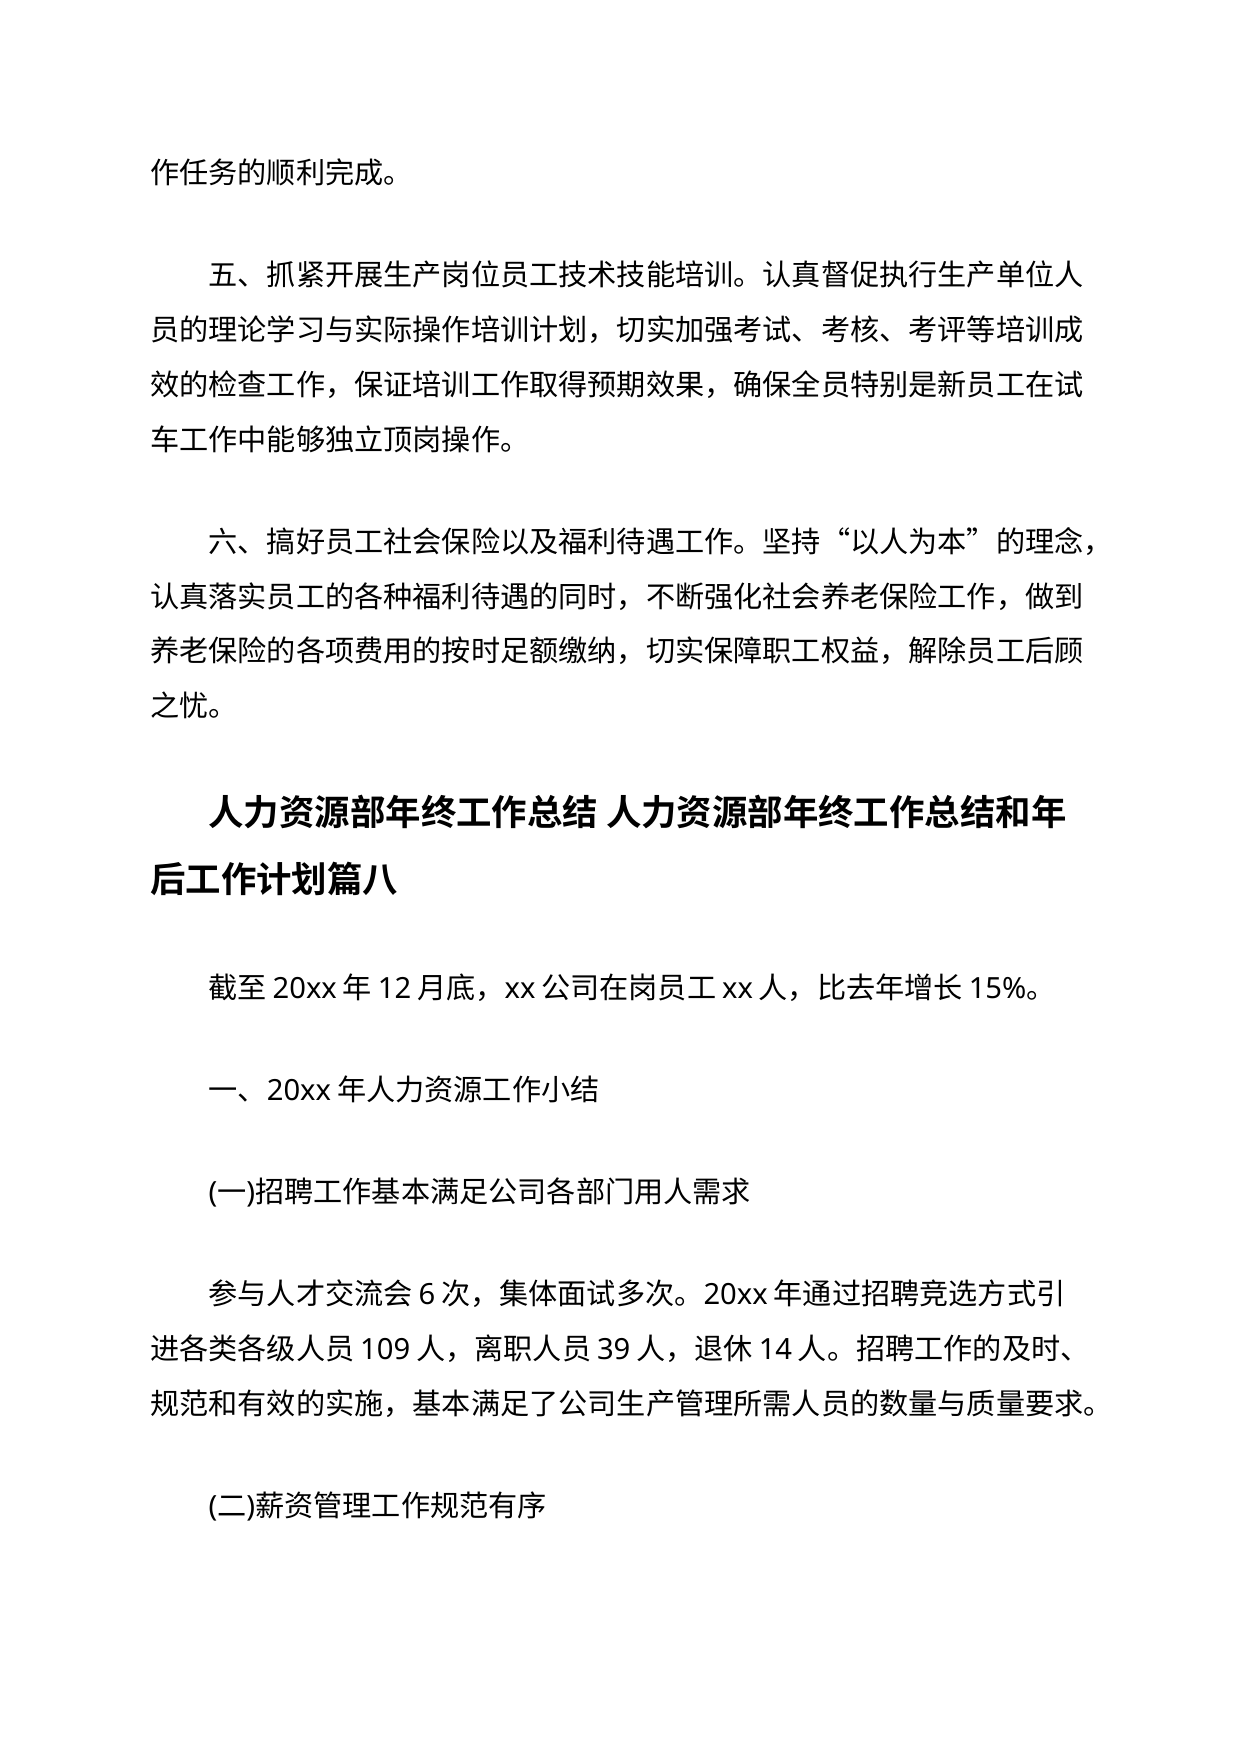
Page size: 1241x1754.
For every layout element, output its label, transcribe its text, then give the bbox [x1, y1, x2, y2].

text 六、搞好员工社会保险以及福利待遇工作。坚持“以人为本”的理念，认真落实员工的各种福利待遇的同时，不断强化社会养老保险工作，做到养老保险的各项费用的按时足额缴纳，切实保障职工权益，解除员工后顾之忧。 [150, 518, 1090, 725]
text 一、20xx年人力资源工作小结 [150, 1067, 1090, 1109]
text 五、抓紧开展生产岗位员工技术技能培训。认真督促执行生产单位人员的理论学习与实际操作培训计划，切实加强考试、考核、考评等培训成效的检查工作，保证培训工作取得预期效果，确保全员特别是新员工在试车工作中能够独立顶岗操作。 [150, 252, 1090, 459]
text 人力资源部年终工作总结 人力资源部年终工作总结和年后工作计划篇八 [150, 785, 1090, 902]
text 截至20xx年12月底，xx公司在岗员工xx人，比去年增长15%。 [150, 965, 1090, 1007]
text 参与人才交流会6次，集体面试多次。20xx年通过招聘竞选方式引进各类各级人员109人，离职人员39人，退休14人。招聘工作的及时、规范和有效的实施，基本满足了公司生产管理所需人员的数量与质量要求。 [150, 1271, 1090, 1423]
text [150, 150, 1090, 192]
text (二)薪资管理工作规范有序 [150, 1482, 1090, 1525]
text (一)招聘工作基本满足公司各部门用人需求 [150, 1169, 1090, 1211]
